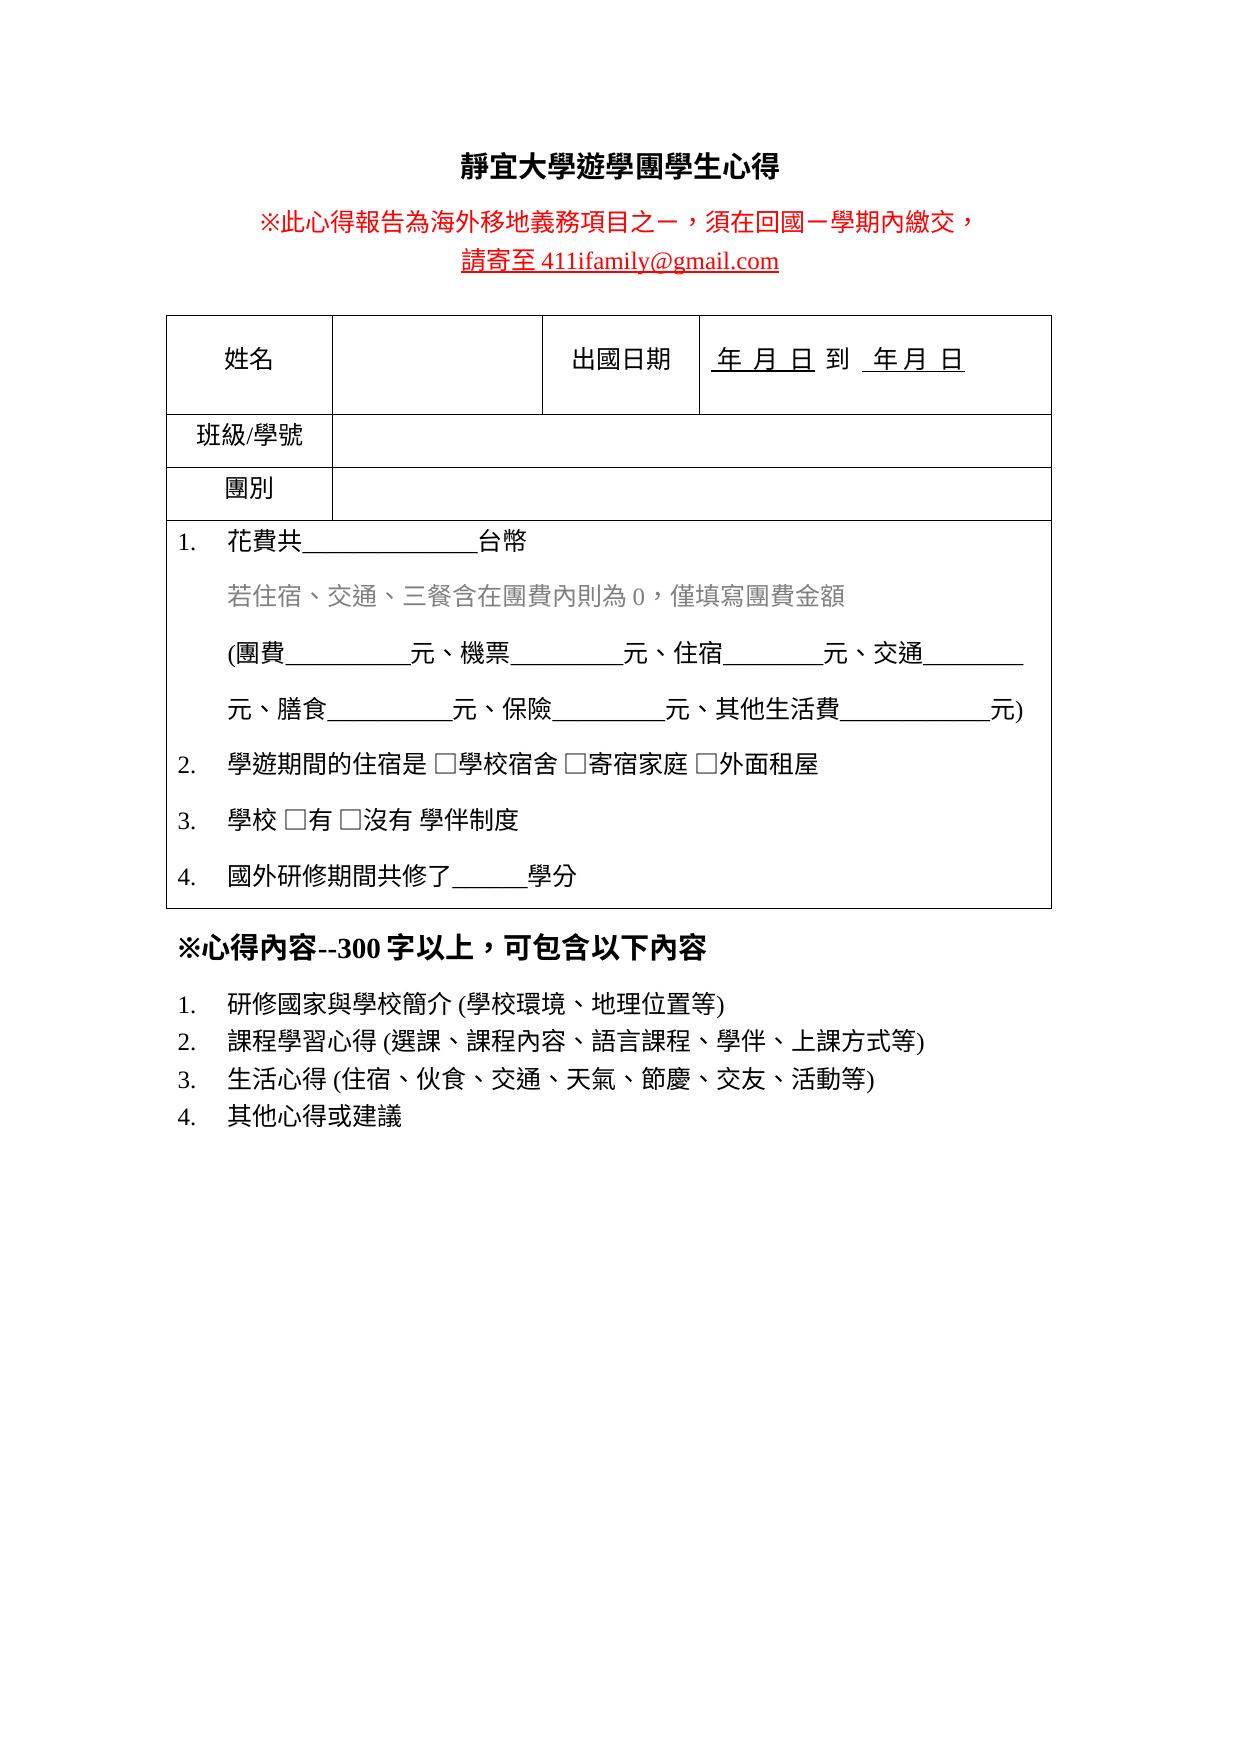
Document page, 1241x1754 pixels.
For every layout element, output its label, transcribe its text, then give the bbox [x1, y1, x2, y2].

table_header [333, 316, 542, 414]
table_header 姓名 [167, 316, 332, 414]
list 課程學習心得 (選課、課程內容、語言課程、學伴、上課方式等) [177, 1021, 1063, 1058]
list 研修國家與學校簡介 (學校環境、地理位置等) [177, 983, 1063, 1021]
list 生活心得 (住宿、伙食、交通、天氣、節慶、交友、活動等) [177, 1058, 1063, 1096]
table_cell 花費共______________台幣 若住宿、交通、三餐含在團費內則為0，僅填寫團費金額 (團費__________元、機票_________元、住宿________元、交通________元、膳食__________元、保險_________元、其他生活費____________元) 學遊期間的住宿是 □學校宿舍 □寄宿家庭 □外面租屋 學校 □有 □沒有 學伴制度 國外研修期間共修了______學分 [167, 521, 1051, 907]
list 其他心得或建議 [177, 1096, 1063, 1133]
table_header 年 月 日 到 年 月 日 [700, 316, 1051, 414]
table_cell 團別 [167, 468, 332, 519]
text 請寄至411ifamily@gmail.com [177, 239, 1063, 277]
text ※心得內容--300字以上，可包含以下內容 [177, 908, 1063, 983]
table_cell 班級/學號 [167, 415, 332, 467]
text 靜宜大學遊學團學生心得 [177, 127, 1063, 202]
table_cell [333, 468, 1051, 519]
table_header 出國日期 [543, 316, 699, 414]
table_cell [333, 415, 1051, 467]
text ※此心得報告為海外移地義務項目之ㄧ，須在回國ㄧ學期內繳交， [177, 202, 1063, 239]
